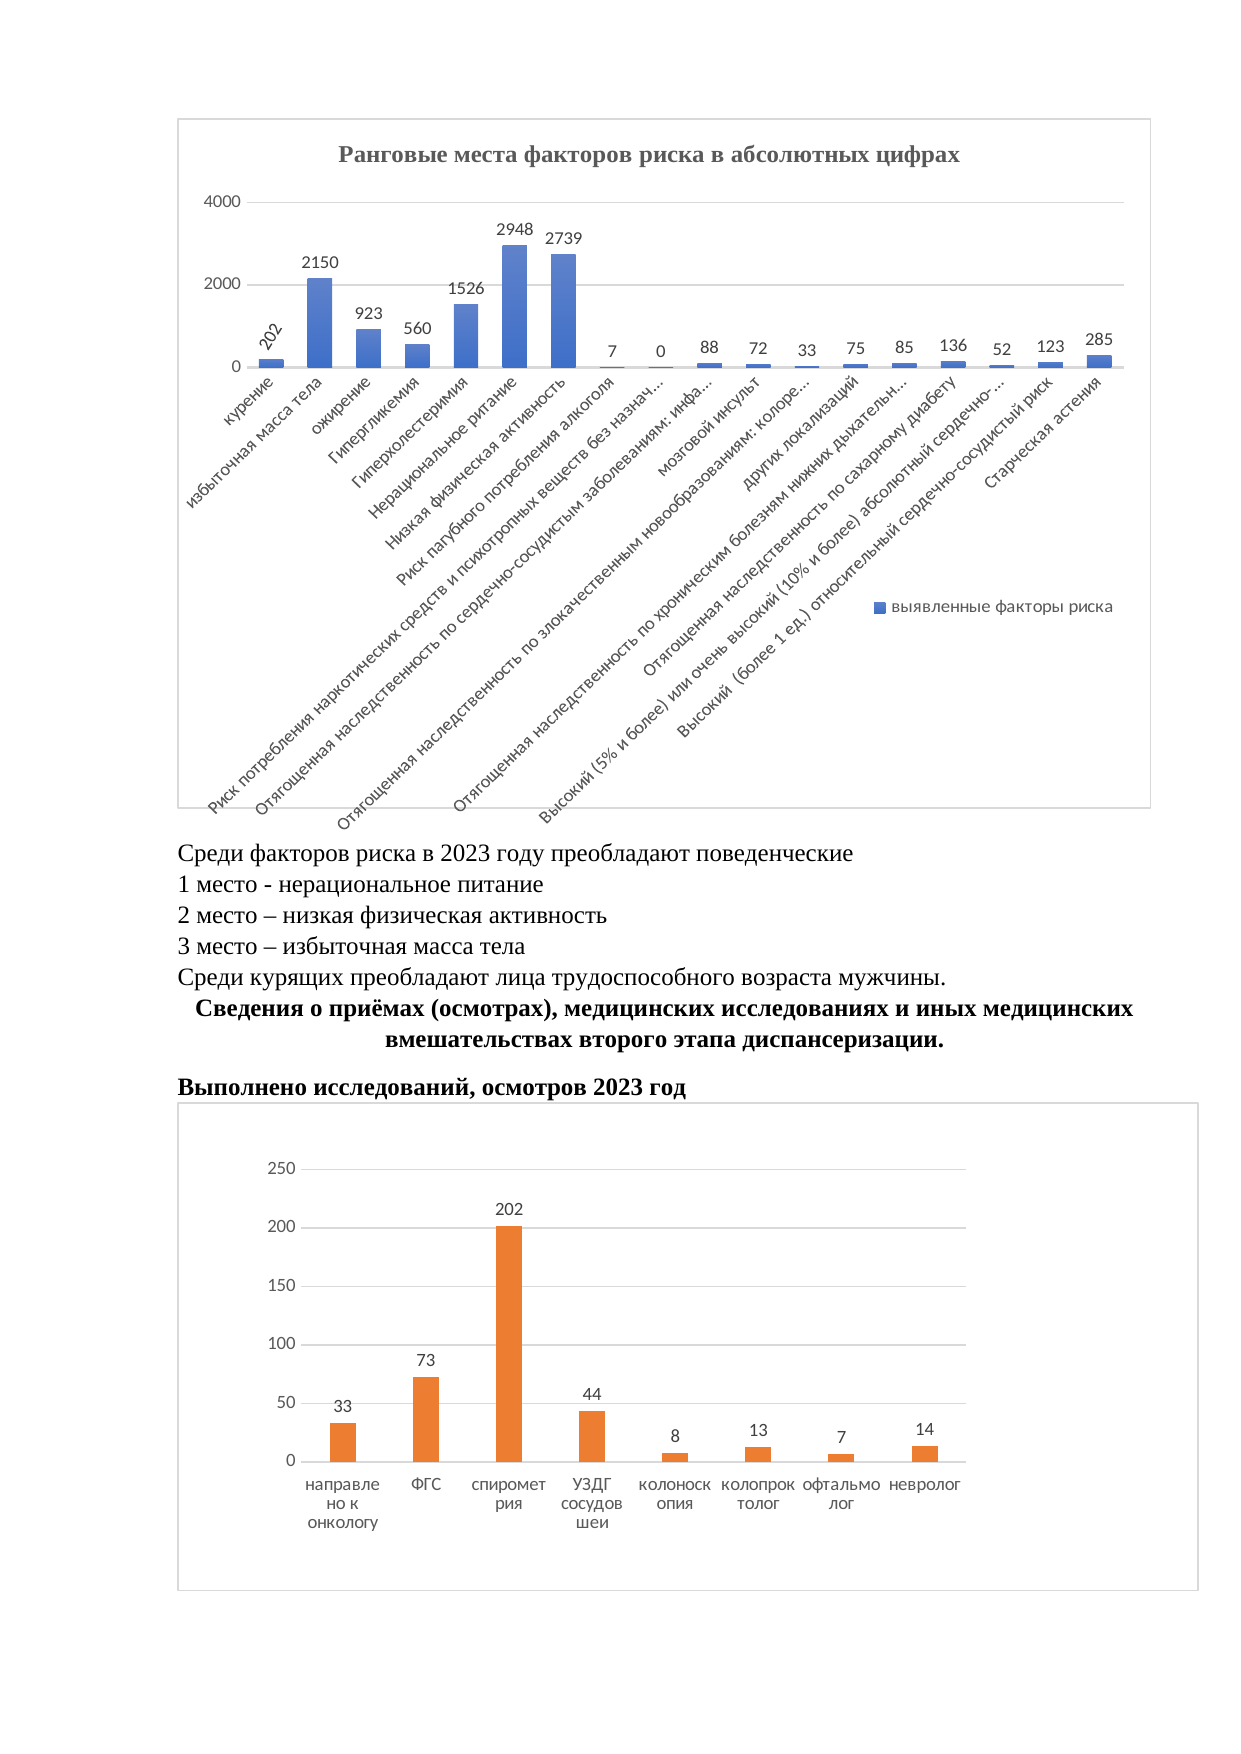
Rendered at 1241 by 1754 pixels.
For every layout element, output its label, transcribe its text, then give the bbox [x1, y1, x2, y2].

text 1 место - нерациональное питание [177, 869, 1152, 897]
text Среди факторов риска в 2023 году преобладают поведенческие [177, 118, 1152, 866]
text 3 место – избыточная масса тела [177, 931, 1152, 959]
text Среди курящих преобладают лица трудоспособного возраста мужчины. [177, 962, 1152, 991]
text 2 место – низкая физическая активность [177, 900, 1152, 928]
text Сведения о приёмах (осмотрах), медицинских исследованиях и иных медицинских вмешательствах второго этапа диспансеризации. [177, 993, 1152, 1053]
